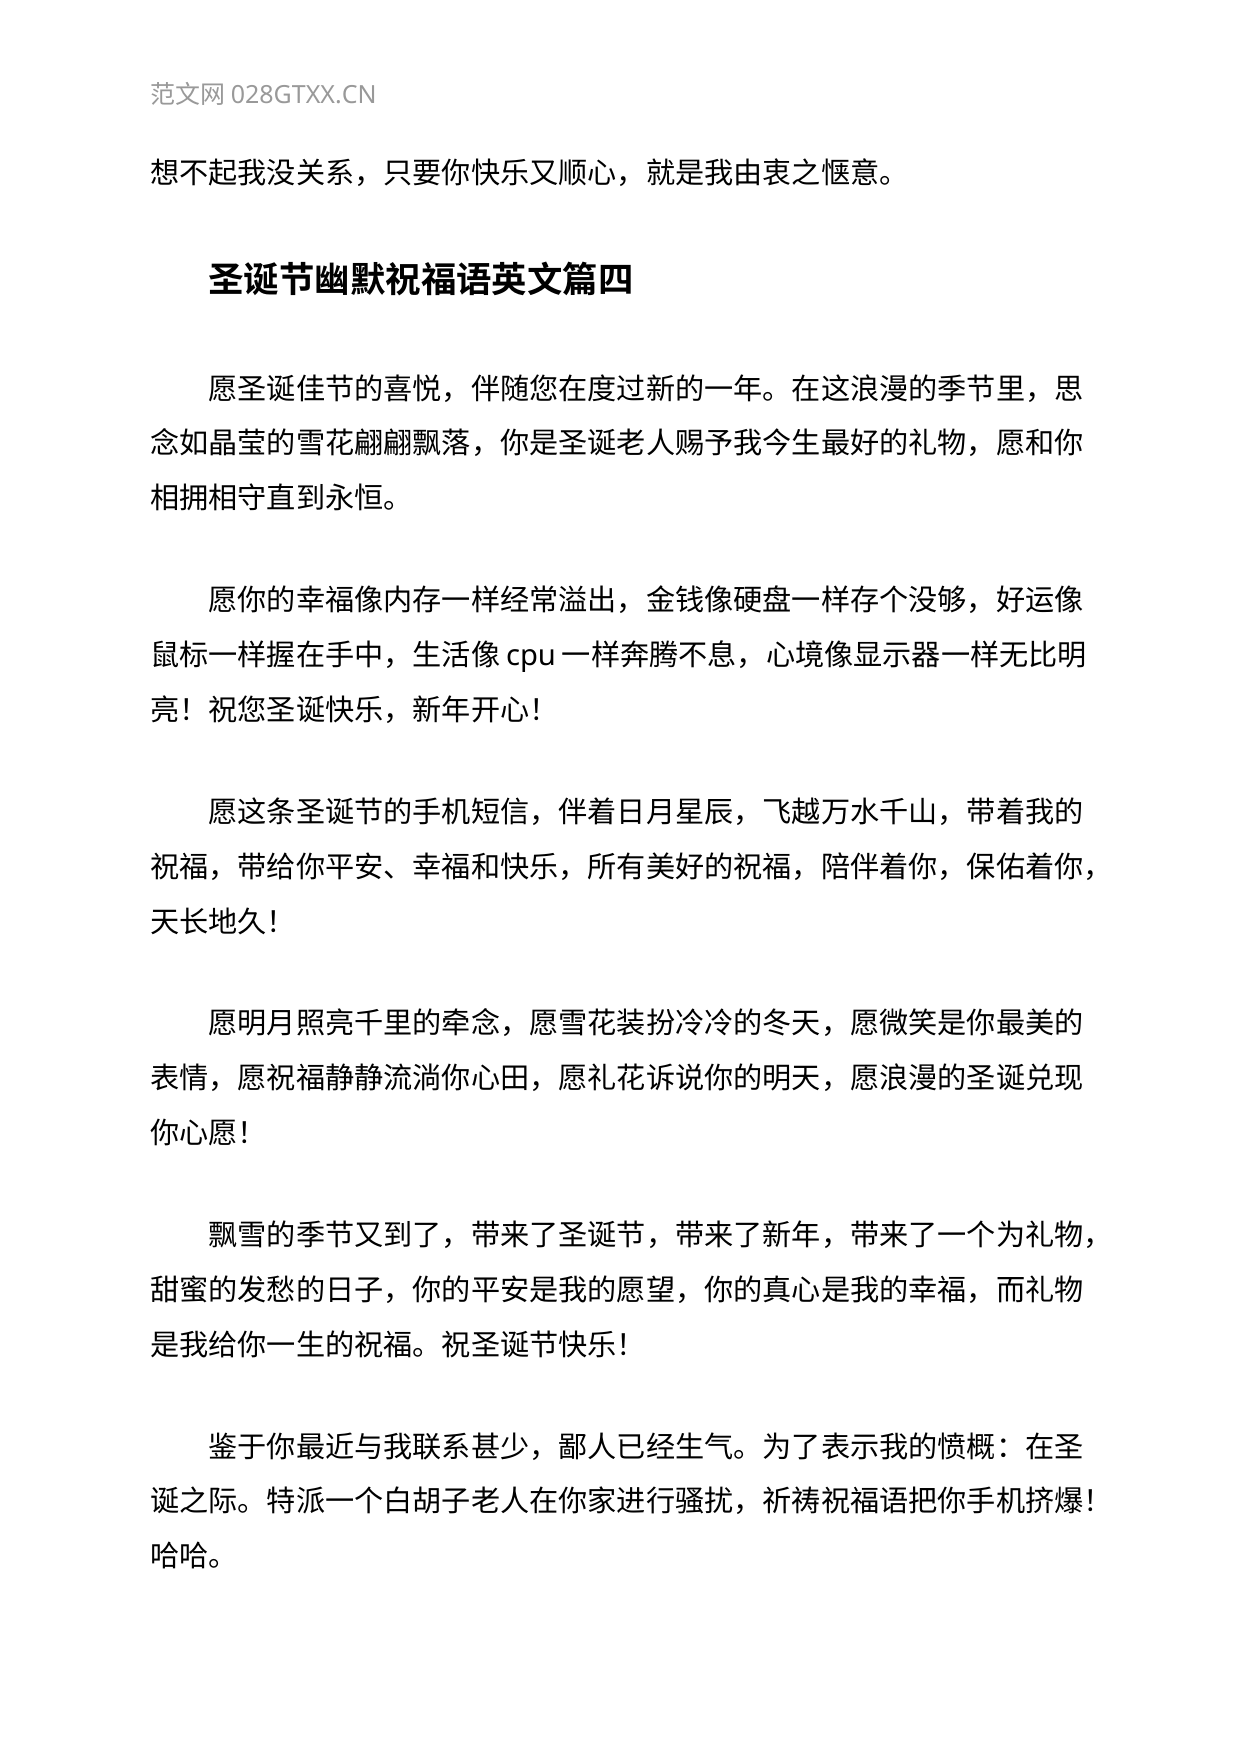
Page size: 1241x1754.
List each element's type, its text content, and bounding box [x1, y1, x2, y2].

text 飘雪的季节又到了，带来了圣诞节，带来了新年，带来了一个为礼物，甜蜜的发愁的日子，你的平安是我的愿望，你的真心是我的幸福，而礼物是我给你一生的祝福。祝圣诞节快乐！ [150, 1212, 1090, 1364]
text 愿明月照亮千里的牵念，愿雪花装扮冷冷的冬天，愿微笑是你最美的表情，愿祝福静静流淌你心田，愿礼花诉说你的明天，愿浪漫的圣诞兑现你心愿！ [150, 1000, 1090, 1152]
text 愿这条圣诞节的手机短信，伴着日月星辰，飞越万水千山，带着我的祝福，带给你平安、幸福和快乐，所有美好的祝福，陪伴着你，保佑着你，天长地久！ [150, 788, 1090, 941]
text 愿你的幸福像内存一样经常溢出，金钱像硬盘一样存个没够，好运像鼠标一样握在手中，生活像cpu一样奔腾不息，心境像显示器一样无比明亮！祝您圣诞快乐，新年开心！ [150, 577, 1090, 729]
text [150, 150, 1090, 192]
text 鉴于你最近与我联系甚少，鄙人已经生气。为了表示我的愤概：在圣诞之际。特派一个白胡子老人在你家进行骚扰，祈祷祝福语把你手机挤爆！哈哈。 [150, 1423, 1090, 1575]
text 愿圣诞佳节的喜悦，伴随您在度过新的一年。在这浪漫的季节里，思念如晶莹的雪花翩翩飘落，你是圣诞老人赐予我今生最好的礼物，愿和你相拥相守直到永恒。 [150, 365, 1090, 517]
text 圣诞节幽默祝福语英文篇四 [150, 252, 1090, 303]
